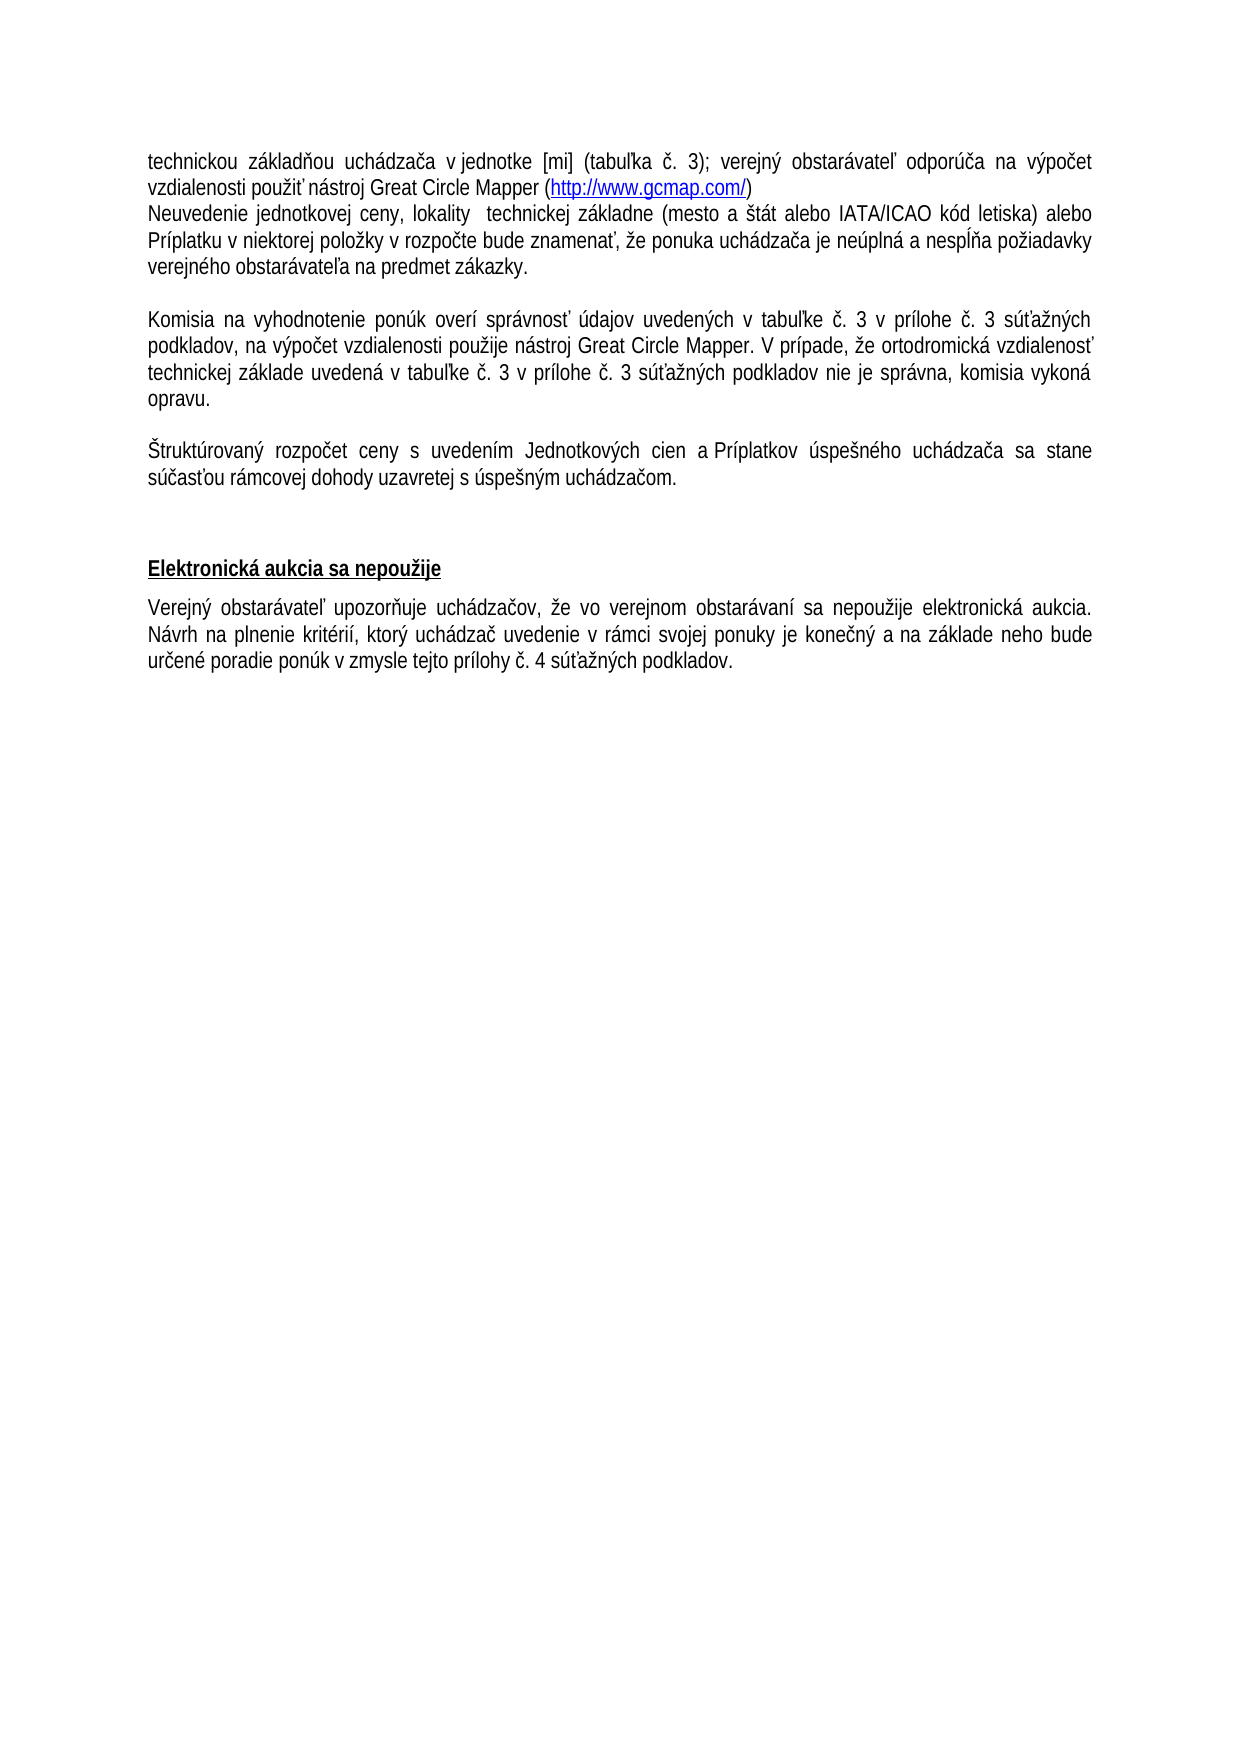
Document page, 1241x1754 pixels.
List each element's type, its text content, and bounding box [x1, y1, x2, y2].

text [148, 148, 1093, 200]
text Komisia na vyhodnotenie ponúk overí správnosť údajov uvedených v tabuľke č. 3 v prílohe č. 3 súťažných podkladov, na výpočet vzdialenosti použije nástroj Great Circle Mapper. V prípade, že ortodromická vzdialenosť technickej základe uvedená v tabuľke č. 3 v prílohe č. 3 súťažných podkladov nie je správna, komisia vykoná opravu. [148, 306, 1093, 411]
text Štruktúrovaný rozpočet ceny s uvedením Jednotkových cien a Príplatkov úspešného uchádzača sa stane súčasťou rámcovej dohody uzavretej s úspešným uchádzačom. [148, 437, 1093, 490]
text Verejný obstarávateľ upozorňuje uchádzačov, že vo verejnom obstarávaní sa nepoužije elektronická aukcia. Návrh na plnenie kritérií, ktorý uchádzač uvedenie v rámci svojej ponuky je konečný a na základe neho bude určené poradie ponúk v zmysle tejto prílohy č. 4 súťažných podkladov. [148, 594, 1093, 673]
text Neuvedenie jednotkovej ceny, lokality technickej základne (mesto a štát alebo IATA/ICAO kód letiska) alebo Príplatku v niektorej položky v rozpočte bude znamenať, že ponuka uchádzača je neúplná a nespĺňa požiadavky verejného obstarávateľa na predmet zákazky. [148, 200, 1093, 279]
text Elektronická aukcia sa nepoužije [148, 555, 1093, 582]
